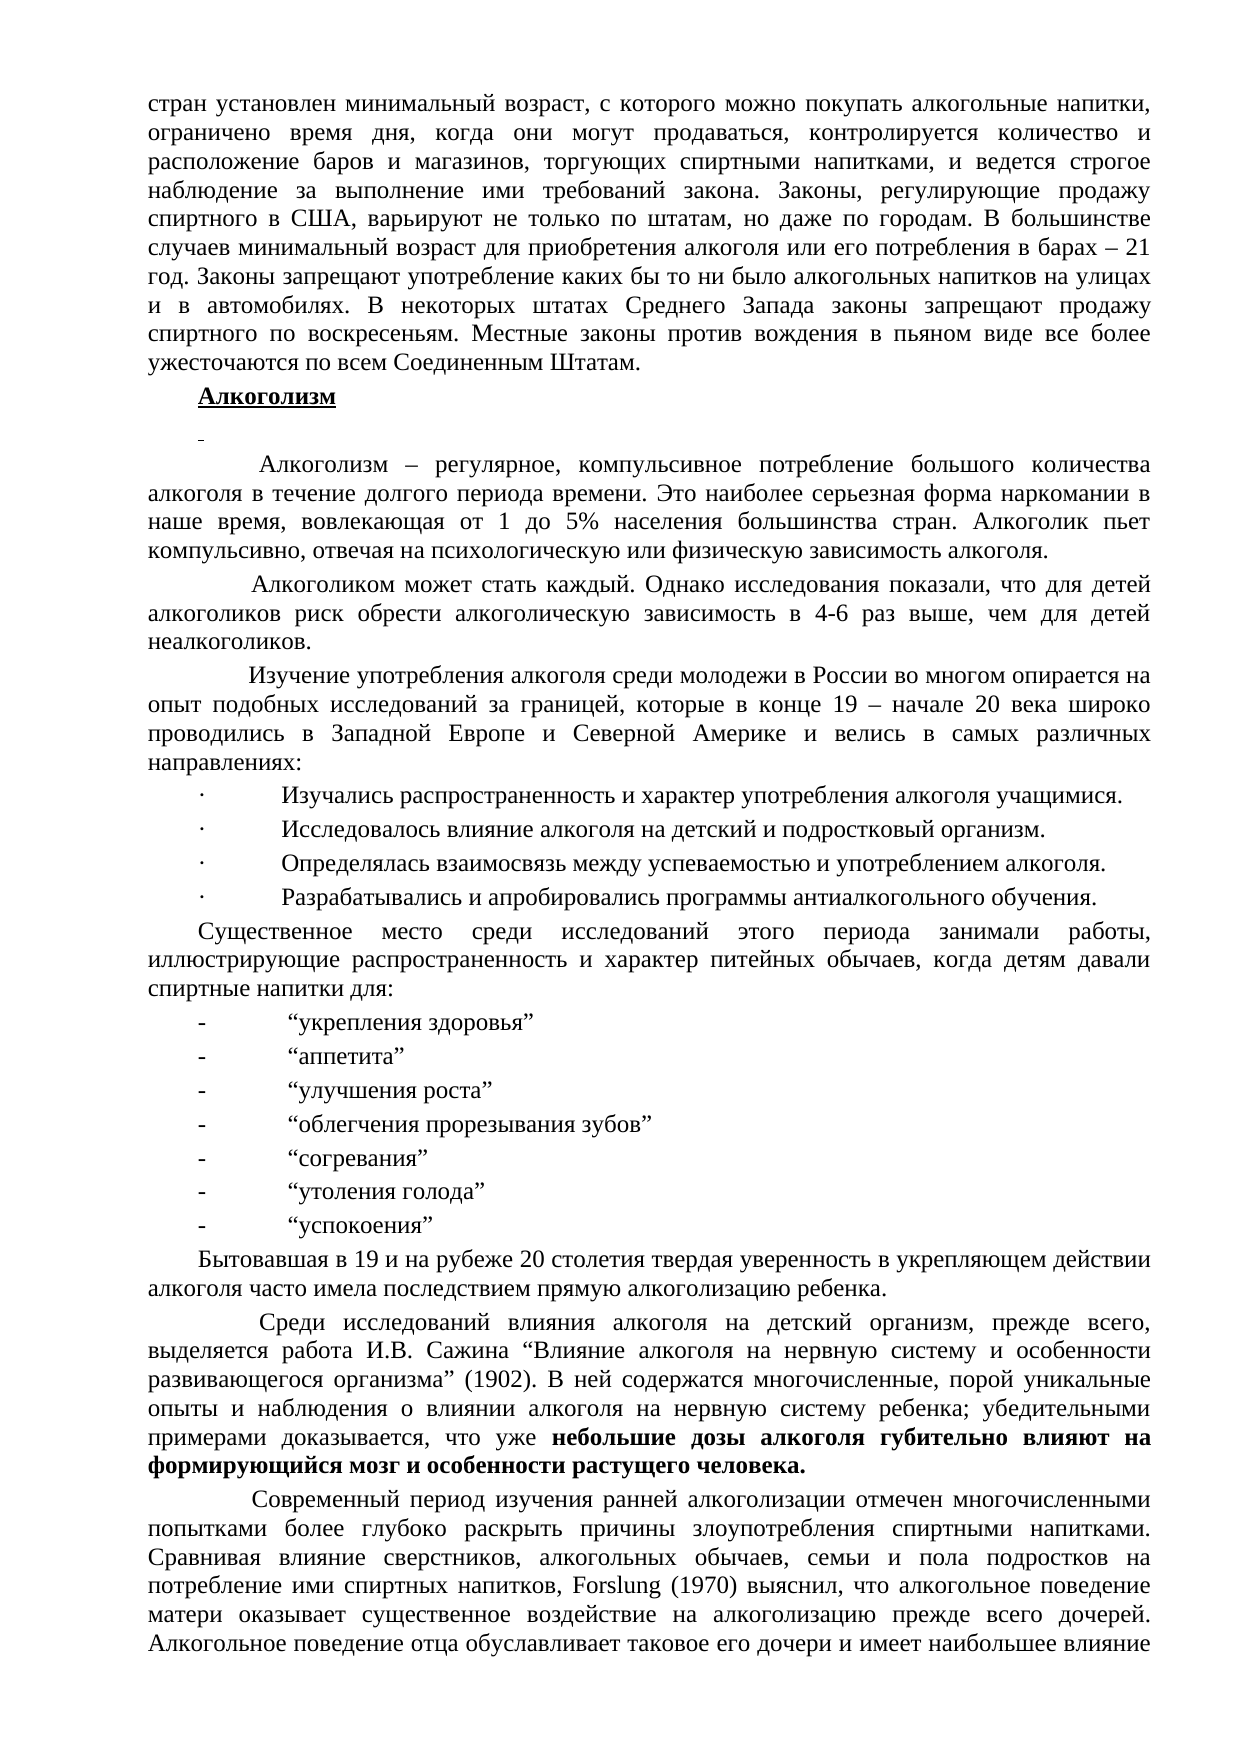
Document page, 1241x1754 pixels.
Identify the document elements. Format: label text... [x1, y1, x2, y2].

text Среди исследований влияния алкоголя на детский организм, прежде всего, выделяется работа И.В. Сажина “Влияние алкоголя на нервную систему и особенности развивающегося организма” (1902). В ней содержатся многочисленные, порой уникальные опыты и наблюдения о влиянии алкоголя на нервную систему ребенка; убедительными примерами доказывается, что уже небольшие дозы алкоголя губительно влияют на формирующийся мозг и особенности растущего человека. [148, 1307, 1152, 1479]
text · Определялась взаимосвязь между успеваемостью и употреблением алкоголя. [148, 848, 1152, 877]
text - “утоления голода” [148, 1176, 1152, 1205]
text - “облегчения прорезывания зубов” [148, 1109, 1152, 1137]
text Бытовавшая в 19 и на рубеже 20 столетия твердая уверенность в укрепляющем действии алкоголя часто имела последствием прямую алкоголизацию ребенка. [148, 1244, 1152, 1302]
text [148, 1484, 1152, 1657]
text Изучение употребления алкоголя среди молодежи в России во многом опирается на опыт подобных исследований за границей, которые в конце 19 – начале 20 века широко проводились в Западной Европе и Северной Америке и велись в самых различных направлениях: [148, 660, 1152, 775]
text Существенное место среди исследований этого периода занимали работы, иллюстрирующие распространенность и характер питейных обычаев, когда детям давали спиртные напитки для: [148, 916, 1152, 1002]
text · Исследовалось влияние алкоголя на детский и подростковый организм. [148, 814, 1152, 843]
text - “улучшения роста” [148, 1075, 1152, 1104]
text - “аппетита” [148, 1041, 1152, 1070]
text - “укрепления здоровья” [148, 1007, 1152, 1036]
text Алкоголизм – регулярное, компульсивное потребление большого количества алкоголя в течение долгого периода времени. Это наиболее серьезная форма наркомании в наше время, вовлекающая от 1 до 5% населения большинства стран. Алкоголик пьет компульсивно, отвечая на психологическую или физическую зависимость алкоголя. [148, 449, 1152, 564]
text - “успокоения” [148, 1210, 1152, 1239]
text Алкоголиком может стать каждый. Однако исследования показали, что для детей алкоголиков риск обрести алкоголическую зависимость в 4-6 раз выше, чем для детей неалкоголиков. [148, 569, 1152, 655]
text · Разрабатывались и апробировались программы антиалкогольного обучения. [148, 882, 1152, 911]
text Алкоголизм [148, 381, 1152, 410]
text · Изучались распространенность и характер употребления алкоголя учащимися. [148, 780, 1152, 809]
text - “согревания” [148, 1143, 1152, 1171]
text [148, 88, 1152, 376]
